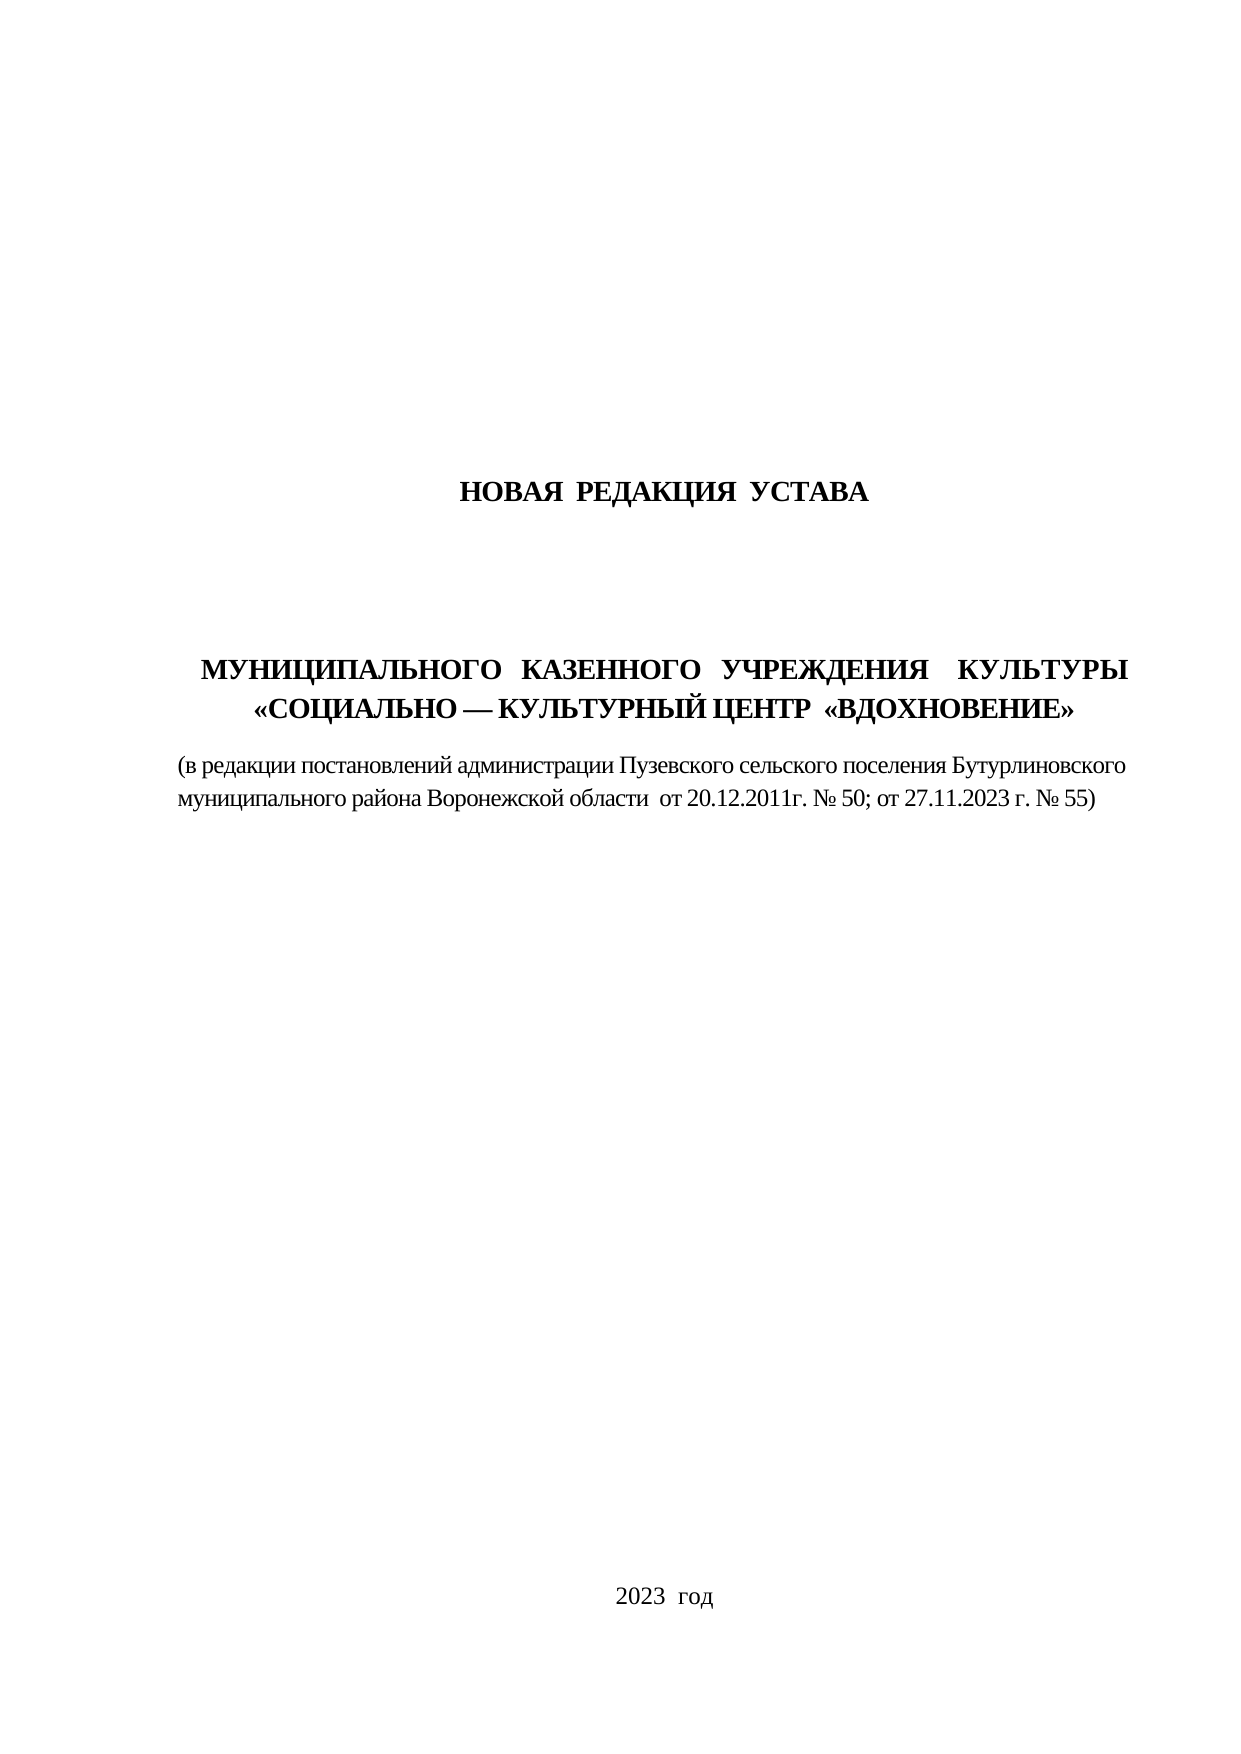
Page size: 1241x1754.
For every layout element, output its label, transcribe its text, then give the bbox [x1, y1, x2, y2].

text МУНИЦИПАЛЬНОГО КАЗЕННОГО УЧРЕЖДЕНИЯ КУЛЬТУРЫ «СОЦИАЛЬНО — КУЛЬТУРНЫЙ ЦЕНТР «ВДОХНОВЕНИЕ» [177, 652, 1152, 724]
text 2023 год [177, 1581, 1152, 1610]
text НОВАЯ РЕДАКЦИЯ УСТАВА [177, 474, 1152, 508]
text (в редакции постановлений администрации Пузевского сельского поселения Бутурлиновского муниципального района Воронежской области от 20.12.2011г. № 50; от 27.11.2023 г. № 55) [177, 750, 1152, 812]
